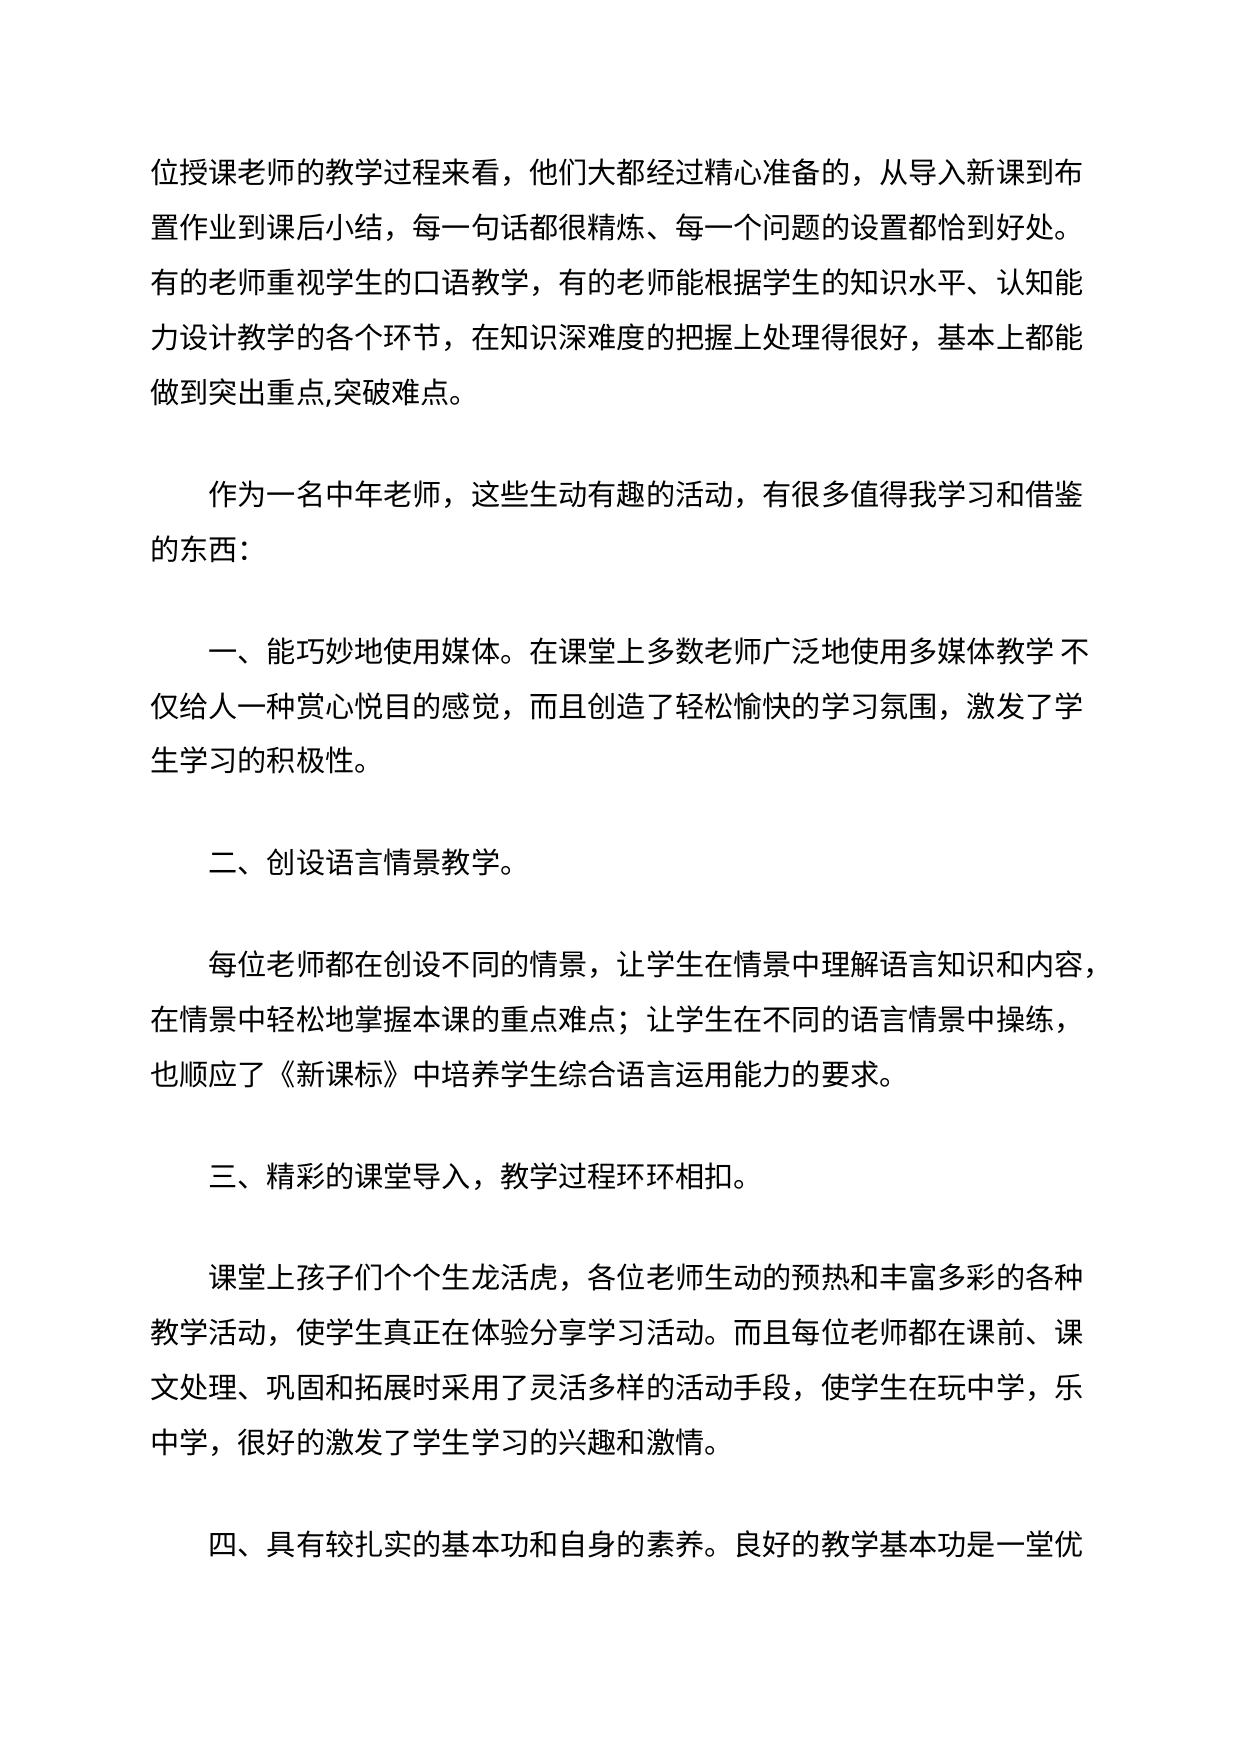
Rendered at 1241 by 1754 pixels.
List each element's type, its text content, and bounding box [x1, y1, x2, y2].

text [150, 150, 1090, 412]
text 每位老师都在创设不同的情景，让学生在情景中理解语言知识和内容，在情景中轻松地掌握本课的重点难点；让学生在不同的语言情景中操练，也顺应了《新课标》中培养学生综合语言运用能力的要求。 [150, 942, 1090, 1094]
text 课堂上孩子们个个生龙活虎，各位老师生动的预热和丰富多彩的各种教学活动，使学生真正在体验分享学习活动。而且每位老师都在课前、课文处理、巩固和拓展时采用了灵活多样的活动手段，使学生在玩中学，乐中学，很好的激发了学生学习的兴趣和激情。 [150, 1255, 1090, 1462]
text 一、能巧妙地使用媒体。在课堂上多数老师广泛地使用多媒体教学 不仅给人一种赏心悦目的感觉，而且创造了轻松愉快的学习氛围，激发了学生学习的积极性。 [150, 628, 1090, 780]
text 三、精彩的课堂导入，教学过程环环相扣。 [150, 1153, 1090, 1195]
text 作为一名中年老师，这些生动有趣的活动，有很多值得我学习和借鉴的东西： [150, 472, 1090, 569]
text 二、创设语言情景教学。 [150, 840, 1090, 882]
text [150, 1521, 1090, 1564]
